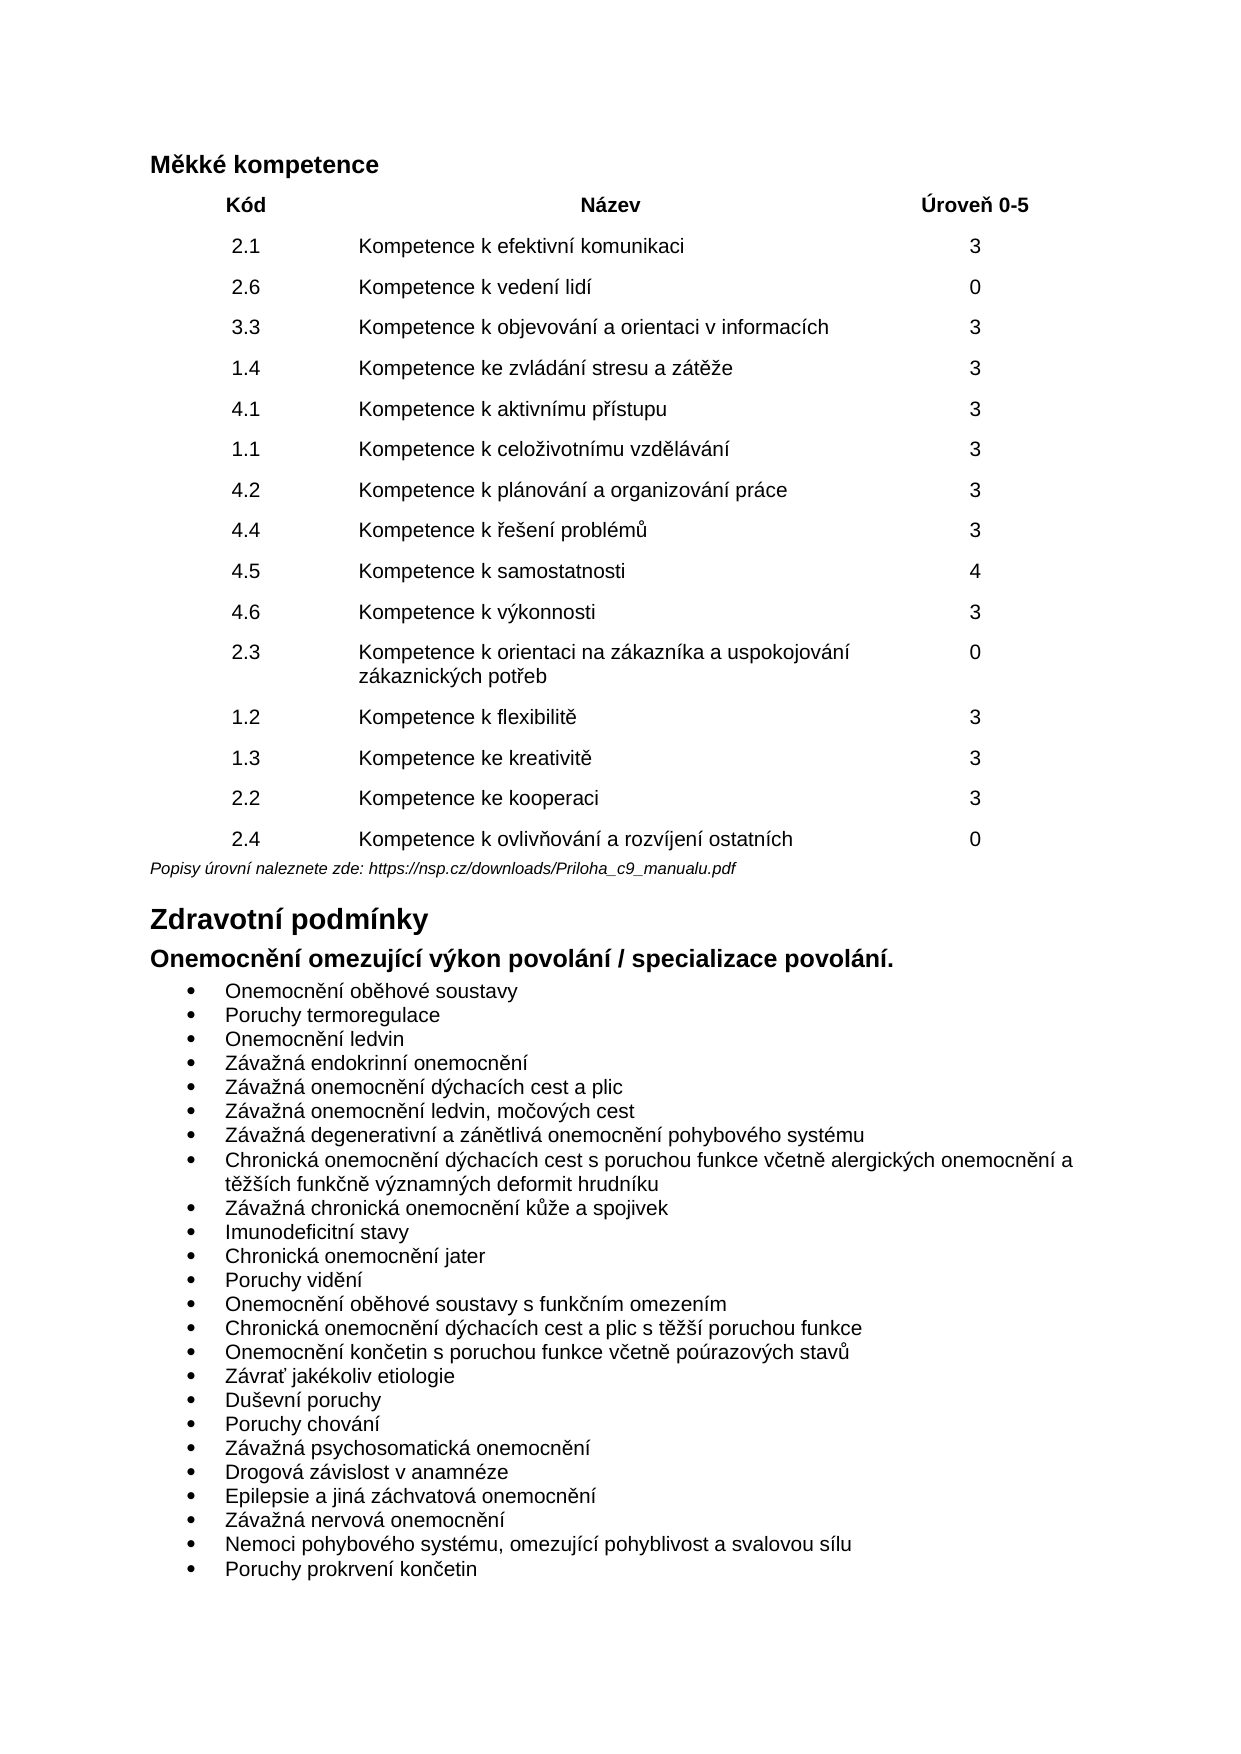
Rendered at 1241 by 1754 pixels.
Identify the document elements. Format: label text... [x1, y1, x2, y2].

table_cell 1.1 [142, 429, 350, 469]
list Drogová závislost v anamnéze [187, 1460, 1090, 1484]
table_cell 3 [871, 429, 1079, 469]
table_cell 3.3 [142, 307, 350, 347]
list Poruchy vidění [187, 1268, 1090, 1292]
list Závažná chronická onemocnění kůže a spojivek [187, 1195, 1090, 1219]
table_cell Kompetence k orientaci na zákazníka a uspokojování zákaznických potřeb [350, 632, 871, 696]
list Závažná onemocnění ledvin, močových cest [187, 1099, 1090, 1123]
table_cell 1.4 [142, 348, 350, 388]
list Chronická onemocnění dýchacích cest s poruchou funkce včetně alergických onemocnění a těžších funkčně významných deformit hrudníku [187, 1147, 1090, 1195]
table_cell 3 [871, 307, 1079, 347]
subtitle Měkké kompetence [150, 150, 1090, 179]
list Závažná nervová onemocnění [187, 1508, 1090, 1532]
list Poruchy chování [187, 1412, 1090, 1436]
table_cell Kompetence k flexibilitě [350, 696, 871, 737]
list Závrať jakékoliv etiologie [187, 1364, 1090, 1388]
table_cell Kompetence k efektivní komunikaci [350, 226, 871, 266]
table_cell 3 [871, 737, 1079, 778]
table_cell 4 [871, 551, 1079, 591]
list Chronická onemocnění jater [187, 1243, 1090, 1268]
list Epilepsie a jiná záchvatová onemocnění [187, 1484, 1090, 1508]
table_cell Kompetence ke zvládání stresu a zátěže [350, 348, 871, 388]
list Duševní poruchy [187, 1388, 1090, 1412]
table_cell 3 [871, 510, 1079, 551]
table_cell 2.6 [142, 266, 350, 307]
table_cell 3 [871, 696, 1079, 737]
table_cell 3 [871, 388, 1079, 429]
text Popisy úrovní naleznete zde: https://nsp.cz/downloads/Priloha_c9_manualu.pdf [150, 859, 1090, 878]
table_cell 3 [871, 348, 1079, 388]
subtitle Zdravotní podmínky [150, 902, 1090, 936]
table_cell 2.4 [142, 818, 350, 859]
list Imunodeficitní stavy [187, 1219, 1090, 1243]
list Poruchy termoregulace [187, 1003, 1090, 1027]
list Onemocnění ledvin [187, 1027, 1090, 1051]
table_cell Kompetence k aktivnímu přístupu [350, 388, 871, 429]
table_cell 1.3 [142, 737, 350, 778]
table_cell Kompetence k řešení problémů [350, 510, 871, 551]
table_cell 2.3 [142, 632, 350, 696]
table_cell 0 [871, 266, 1079, 307]
table_cell 4.5 [142, 551, 350, 591]
table_cell 2.1 [142, 226, 350, 266]
list Onemocnění oběhové soustavy [187, 979, 1090, 1003]
table_cell 3 [871, 591, 1079, 632]
table_cell 2.2 [142, 778, 350, 818]
table_cell Kompetence k výkonnosti [350, 591, 871, 632]
subtitle Onemocnění omezující výkon povolání / specializace povolání. [150, 944, 1090, 973]
table_cell 4.4 [142, 510, 350, 551]
table_cell 0 [871, 818, 1079, 859]
table_cell Kompetence k vedení lidí [350, 266, 871, 307]
list Chronická onemocnění dýchacích cest a plic s těžší poruchou funkce [187, 1316, 1090, 1340]
table_cell 0 [871, 632, 1079, 696]
list Onemocnění oběhové soustavy s funkčním omezením [187, 1292, 1090, 1316]
list Poruchy prokrvení končetin [187, 1556, 1090, 1580]
table_header Úroveň 0-5 [871, 185, 1079, 226]
table_cell Kompetence k plánování a organizování práce [350, 469, 871, 510]
table_cell Kompetence k celoživotnímu vzdělávání [350, 429, 871, 469]
list Závažná endokrinní onemocnění [187, 1051, 1090, 1075]
list Závažná degenerativní a zánětlivá onemocnění pohybového systému [187, 1123, 1090, 1147]
table_cell 3 [871, 226, 1079, 266]
table_cell 4.2 [142, 469, 350, 510]
table_cell Kompetence k samostatnosti [350, 551, 871, 591]
table_cell 4.1 [142, 388, 350, 429]
table_cell 1.2 [142, 696, 350, 737]
list Závažná psychosomatická onemocnění [187, 1436, 1090, 1460]
table_cell Kompetence ke kooperaci [350, 778, 871, 818]
table_cell Kompetence k ovlivňování a rozvíjení ostatních [350, 818, 871, 859]
table_header Název [350, 185, 871, 226]
table_cell 4.6 [142, 591, 350, 632]
table_cell Kompetence k objevování a orientaci v informacích [350, 307, 871, 347]
table_cell 3 [871, 469, 1079, 510]
table_cell Kompetence ke kreativitě [350, 737, 871, 778]
list Onemocnění končetin s poruchou funkce včetně poúrazových stavů [187, 1340, 1090, 1364]
list Závažná onemocnění dýchacích cest a plic [187, 1075, 1090, 1099]
table_cell 3 [871, 778, 1079, 818]
list Nemoci pohybového systému, omezující pohyblivost a svalovou sílu [187, 1532, 1090, 1556]
table_header Kód [142, 185, 350, 226]
